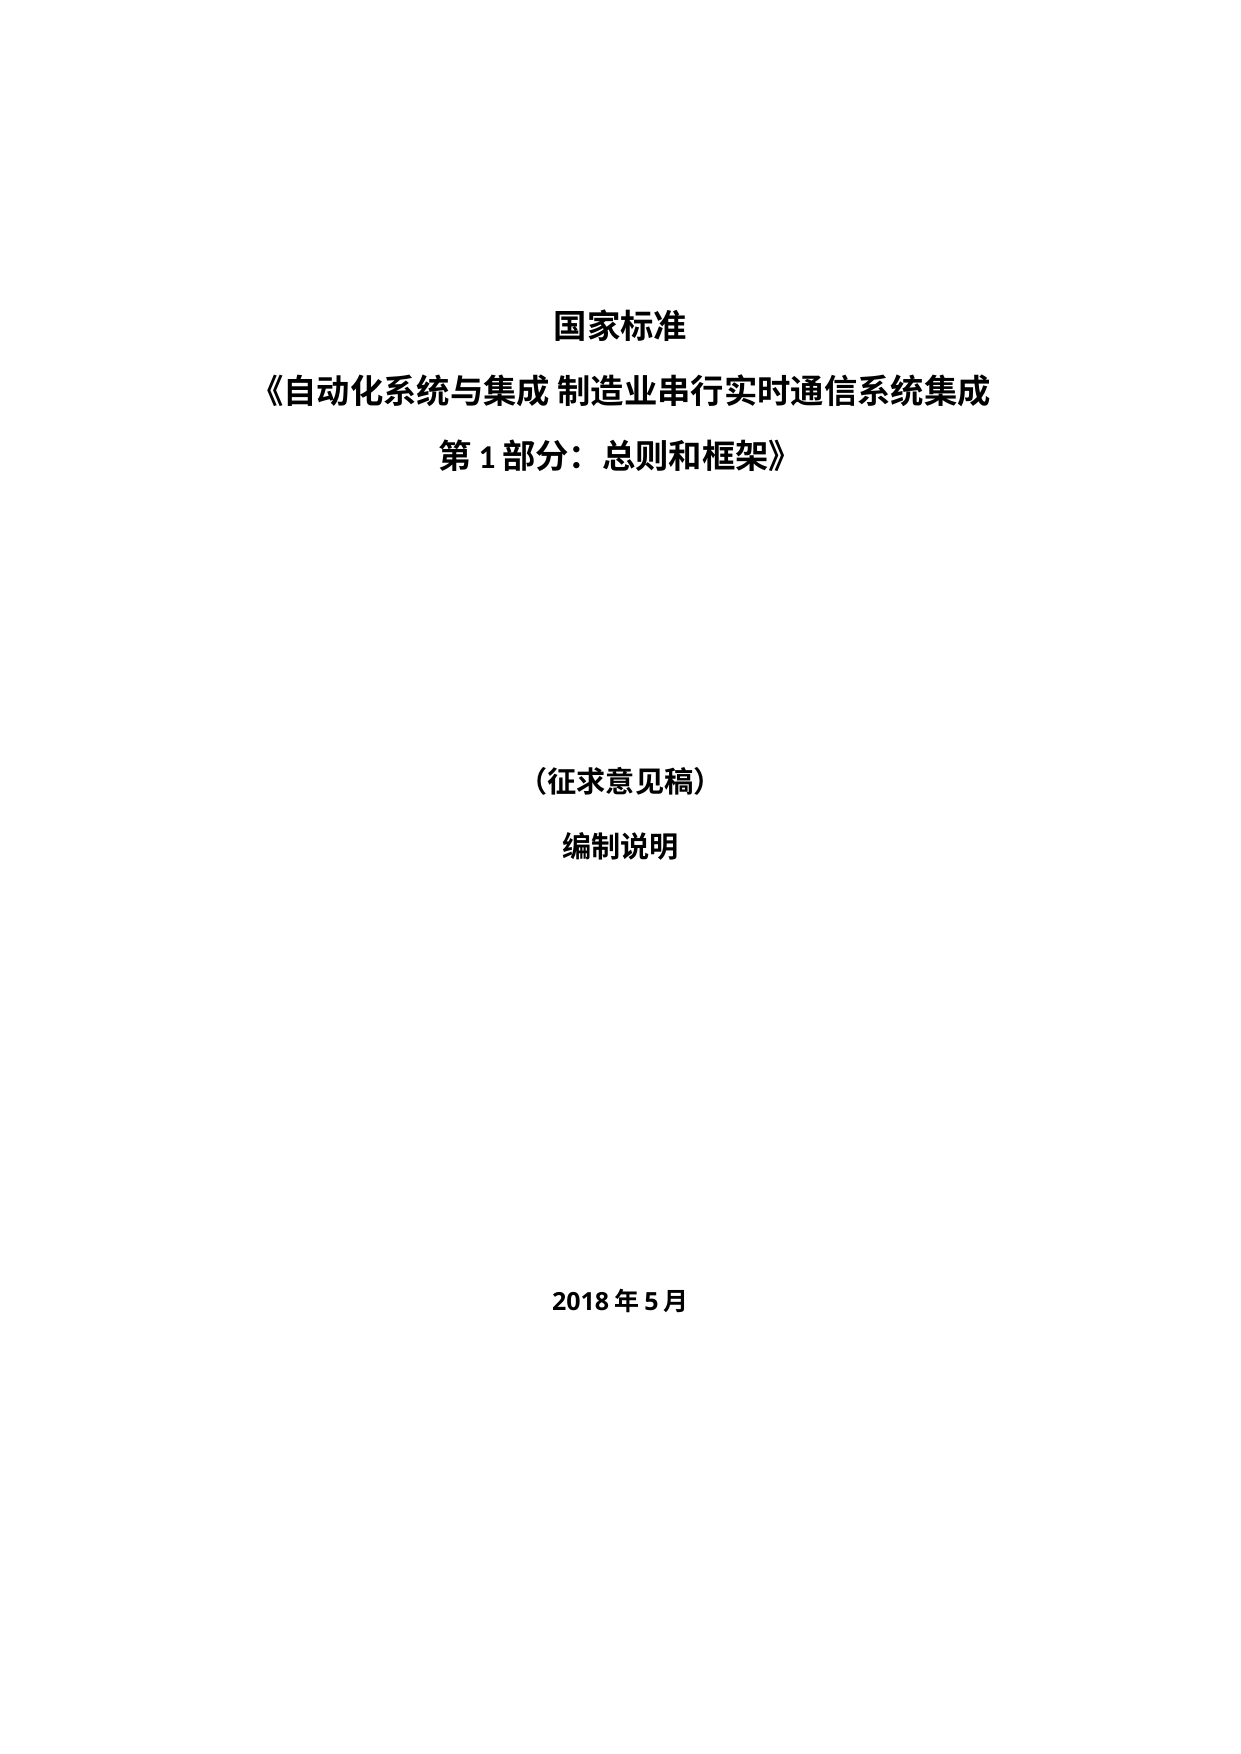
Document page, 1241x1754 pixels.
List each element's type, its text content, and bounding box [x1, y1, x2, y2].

text （征求意见稿） [187, 747, 1053, 812]
text 2018年5月 [187, 1267, 1053, 1332]
text 《自动化系统与集成 制造业串行实时通信系统集成 [187, 357, 1053, 422]
text 国家标准 [187, 292, 1053, 357]
text 第1部分：总则和框架》 [187, 422, 1053, 487]
text 编制说明 [187, 812, 1053, 877]
